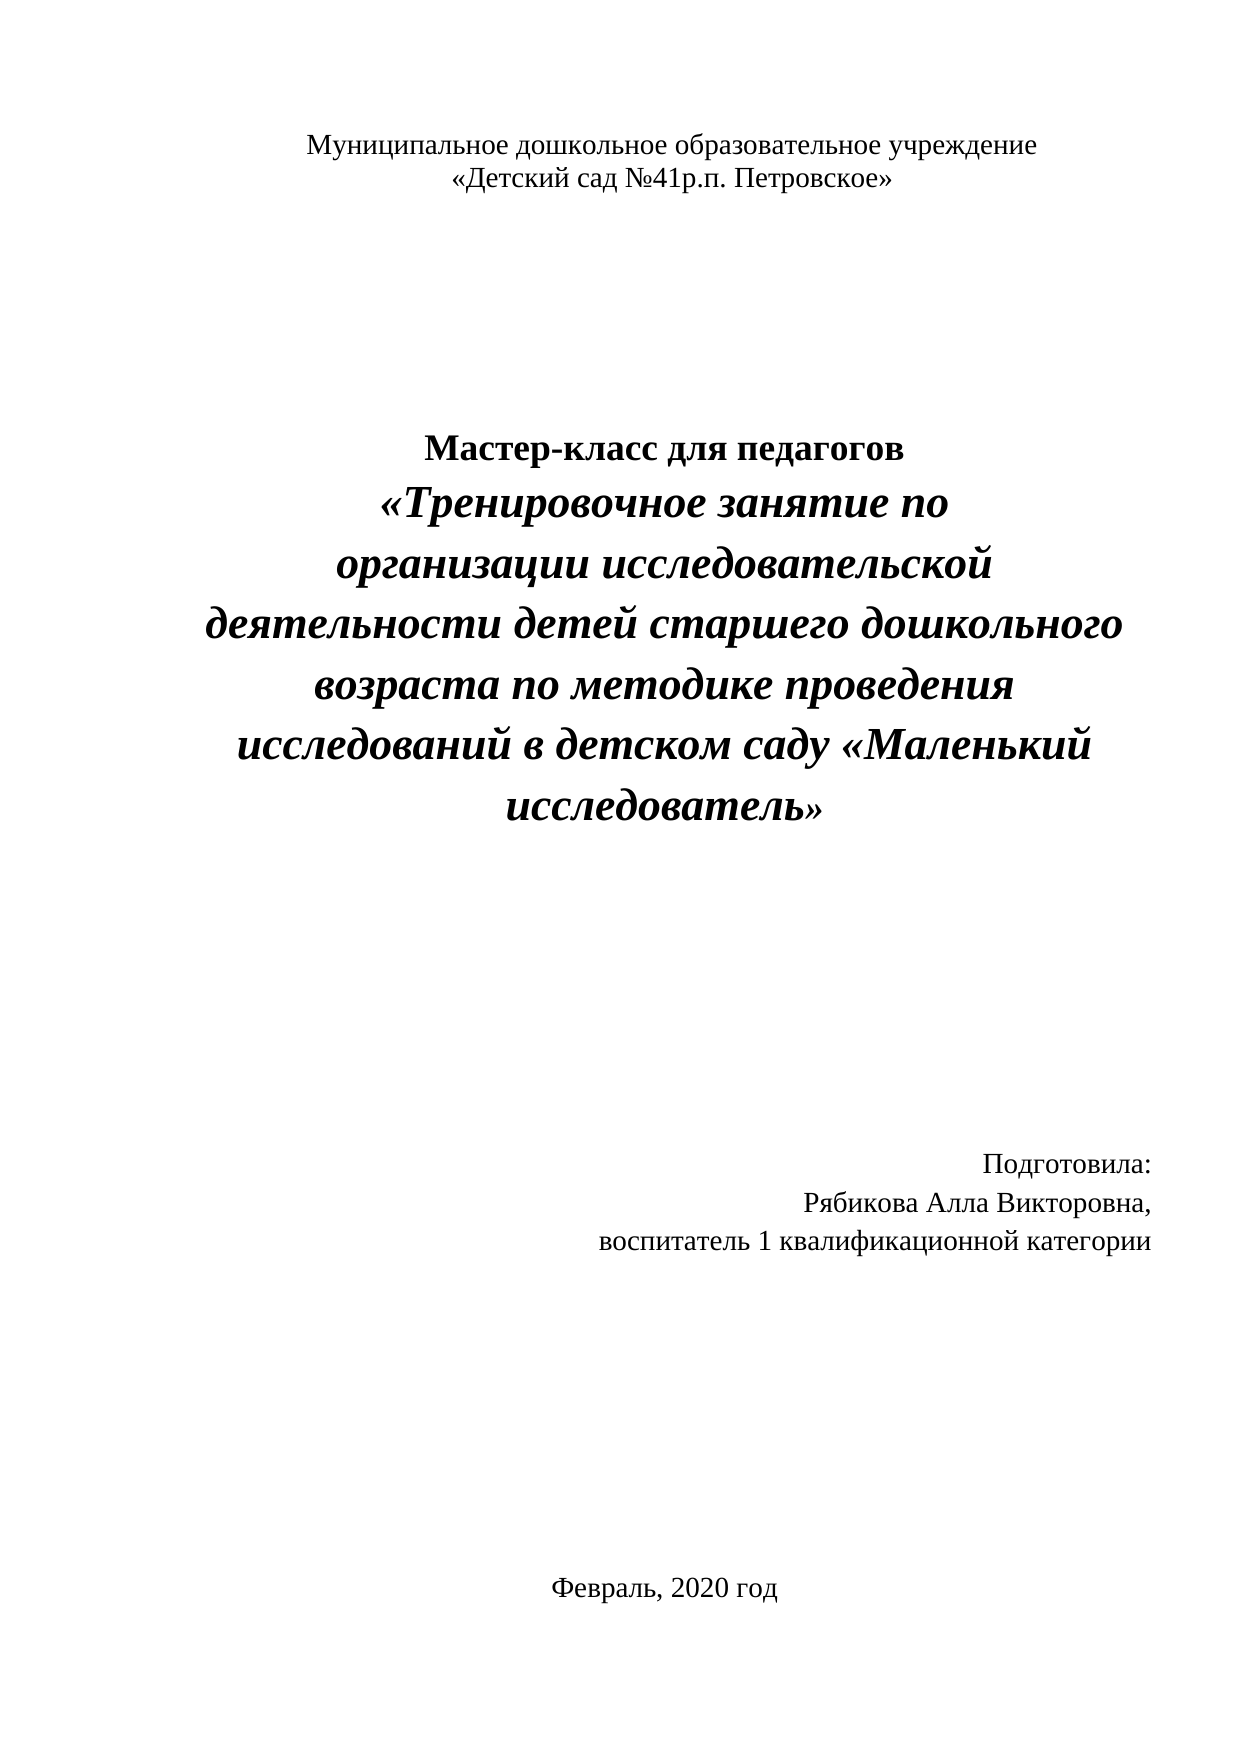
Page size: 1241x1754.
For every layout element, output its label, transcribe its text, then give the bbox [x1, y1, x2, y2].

text Рябикова Алла Викторовна, [177, 1185, 1152, 1218]
text воспитатель 1 квалификационной категории [177, 1223, 1152, 1257]
text Мастер-класс для педагогов [177, 425, 1152, 468]
text Подготовила: [177, 1146, 1152, 1180]
text Муниципальное дошкольное образовательное учреждение [192, 127, 1152, 160]
text Февраль, 2020 год [177, 1570, 1152, 1604]
text «Тренировочное занятие по организации исследовательской деятельности детей старшего дошкольного возраста по методике проведения исследований в детском саду «Маленький исследователь» [177, 475, 1152, 830]
text «Детский сад №41р.п. Петровское» [192, 160, 1152, 194]
